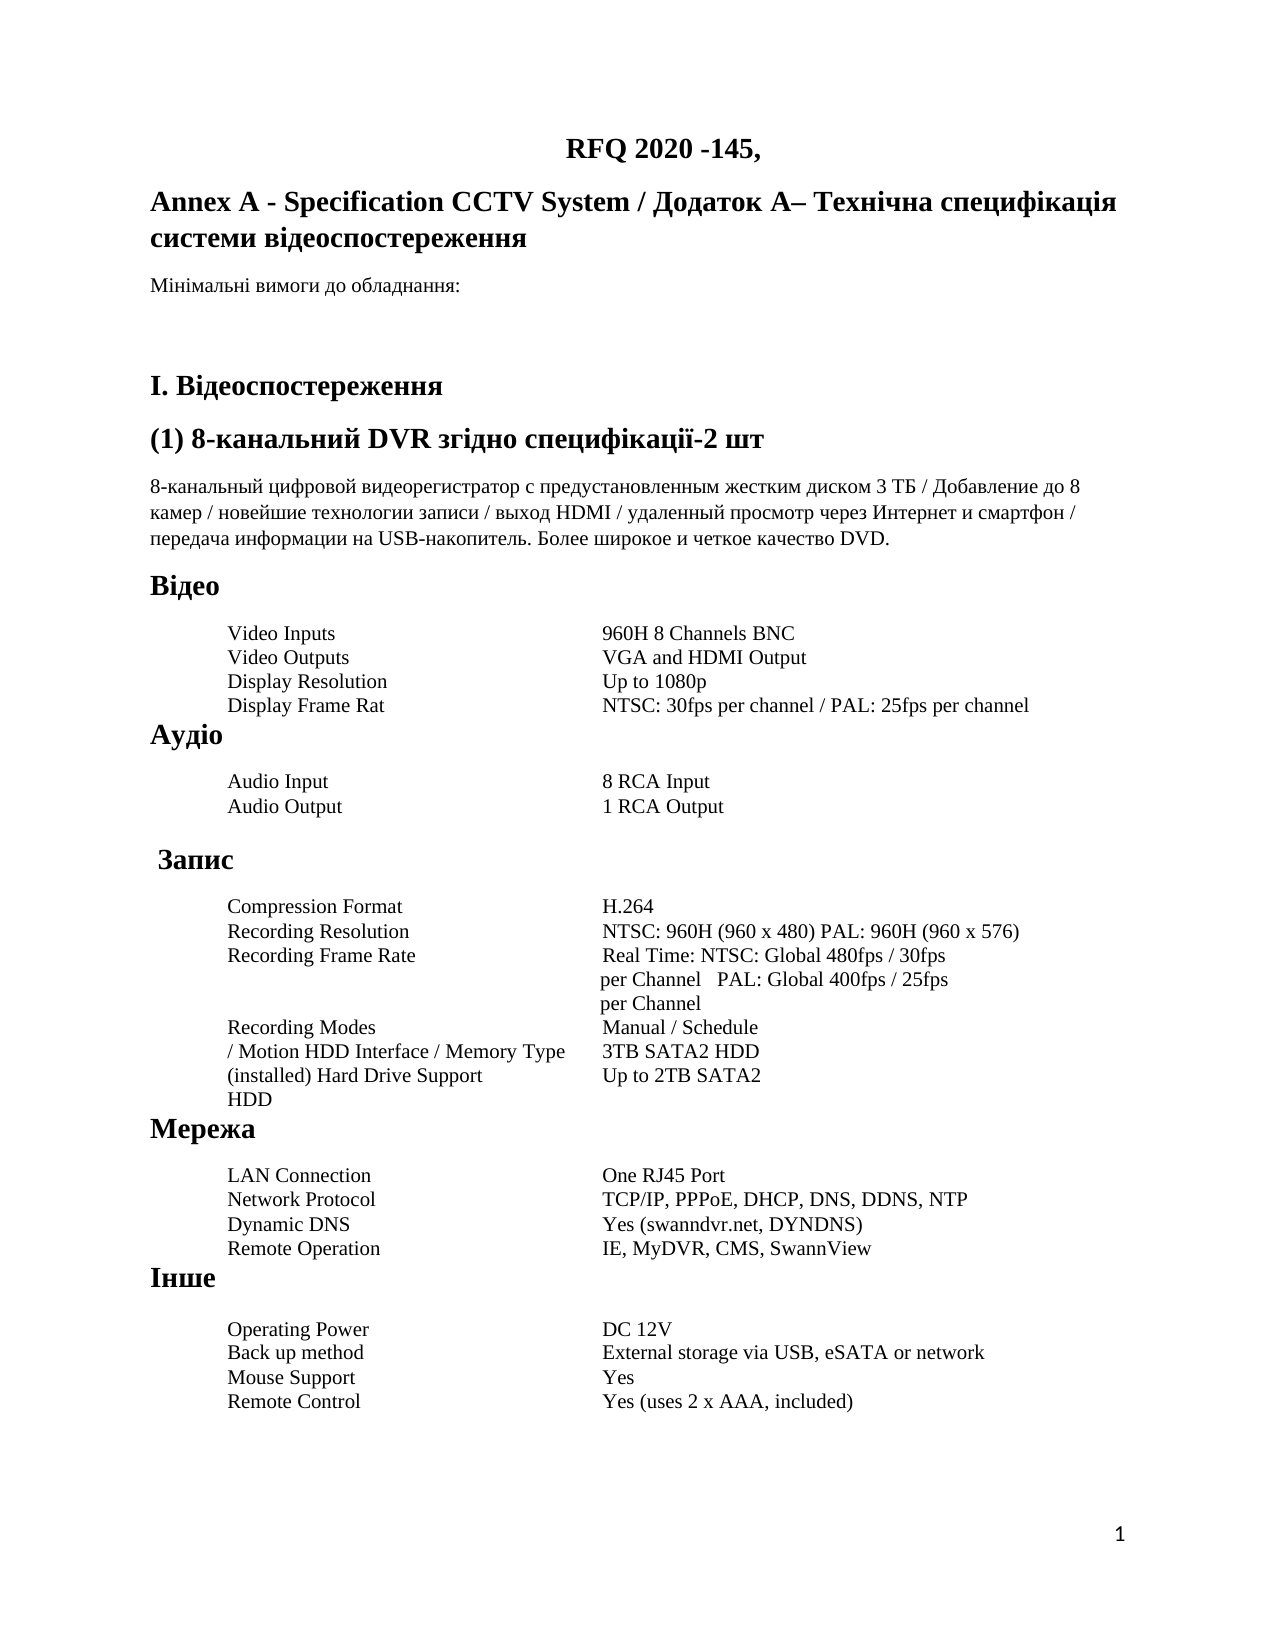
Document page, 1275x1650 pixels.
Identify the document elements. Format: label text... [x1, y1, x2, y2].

text Operating Power DC 12V [227, 1317, 1125, 1341]
text Video Inputs 960H 8 Channels BNC [227, 621, 1125, 645]
text I. Відеоспостереження [150, 368, 1125, 402]
text Audio Output 1 RCA Output [227, 793, 1125, 818]
text Recording Resolution NTSC: 960H (960 x 480) PAL: 960H (960 x 576) [227, 919, 1125, 943]
text Video Outputs VGA and HDMI Output [227, 645, 1125, 669]
text Recording Modes Manual / Schedule / Motion HDD Interface / Memory Type 3TB SATA2 HDD (installed) Hard Drive Support Up to 2TB SATA2 HDD [227, 1015, 762, 1111]
text Recording Frame Rate Real Time: NTSC: Global 480fps / 30fps per Channel PAL: Global 400fps / 25fps per Channel [227, 943, 964, 1015]
text Remote Operation IE, MyDVR, CMS, SwannView [227, 1236, 1125, 1260]
text Dynamic DNS Yes (swanndvr.net, DYNDNS) [227, 1212, 1125, 1236]
text (1) 8-канальний DVR згідно специфікації-2 шт [150, 421, 1125, 455]
text Back up method External storage via USB, eSATA or network [227, 1341, 1125, 1364]
text 8-канальный цифровой видеорегистратор с предустановленным жестким диском 3 ТБ / Добавление до 8 камер / новейшие технологии записи / выход HDMI / удаленный просмотр через Интернет и смартфон / передача информации на USB-накопитель. Более широкое и четкое качество DVD. [150, 474, 1125, 550]
text Remote Control Yes (uses 2 x AAA, included) [227, 1389, 1125, 1413]
text Audio Input 8 RCA Input [227, 770, 1125, 793]
text Аудіо [150, 717, 1125, 751]
text Мінімальні вимоги до обладнання: [150, 273, 1125, 297]
text Network Protocol TCP/IP, PPPoE, DHCP, DNS, DDNS, NTP [227, 1188, 1125, 1212]
text Відео [150, 568, 1125, 602]
text Compression Format H.264 [227, 895, 1125, 919]
text Мережа [150, 1111, 1125, 1145]
text Display Resolution Up to 1080p [227, 669, 1125, 693]
text Інше [150, 1260, 1125, 1293]
text Mouse Support Yes [227, 1364, 1125, 1389]
text Annex A - Specification CCTV System / Додаток A– Технічна специфікація системи відеоспостереження [150, 184, 1125, 254]
text LAN Connection One RJ45 Port [227, 1164, 1125, 1188]
text Display Frame Rat NTSC: 30fps per channel / PAL: 25fps per channel [227, 693, 1125, 717]
text Запис [150, 842, 1125, 876]
text RFQ 2020 -145, [150, 131, 1125, 165]
